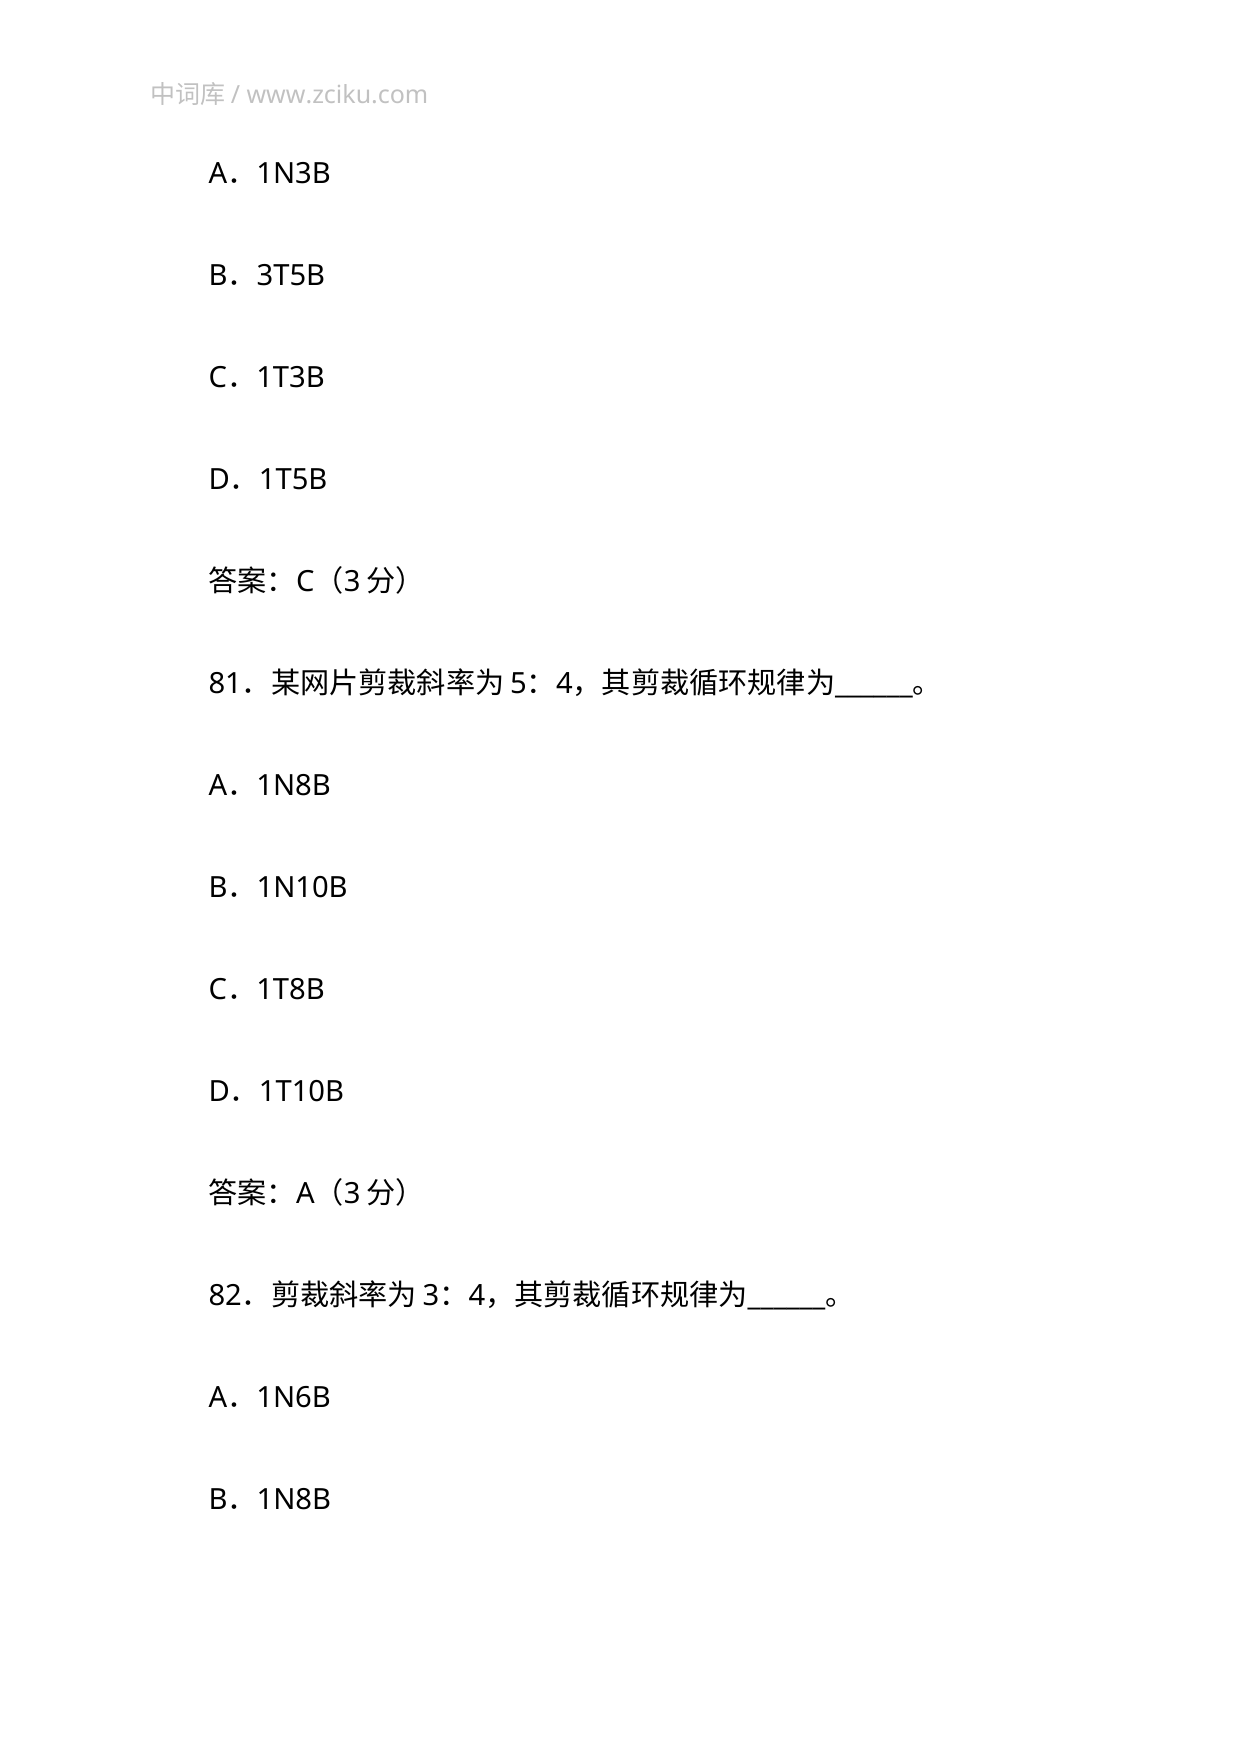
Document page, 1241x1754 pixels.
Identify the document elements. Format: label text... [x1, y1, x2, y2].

text B．1N8B [150, 1476, 1090, 1518]
text 81．某网片剪裁斜率为5：4，其剪裁循环规律为______。 [150, 660, 1090, 702]
text C．1T3B [150, 354, 1090, 396]
text 答案：A（3分） [150, 1170, 1090, 1212]
text D．1T10B [150, 1068, 1090, 1110]
text A．1N6B [150, 1374, 1090, 1416]
text 82．剪裁斜率为3：4，其剪裁循环规律为______。 [150, 1272, 1090, 1314]
text D．1T5B [150, 456, 1090, 498]
text A．1N8B [150, 762, 1090, 804]
text B．1N10B [150, 864, 1090, 906]
text 答案：C（3分） [150, 558, 1090, 600]
text C．1T8B [150, 966, 1090, 1008]
text B．3T5B [150, 252, 1090, 294]
text A．1N3B [150, 150, 1090, 192]
